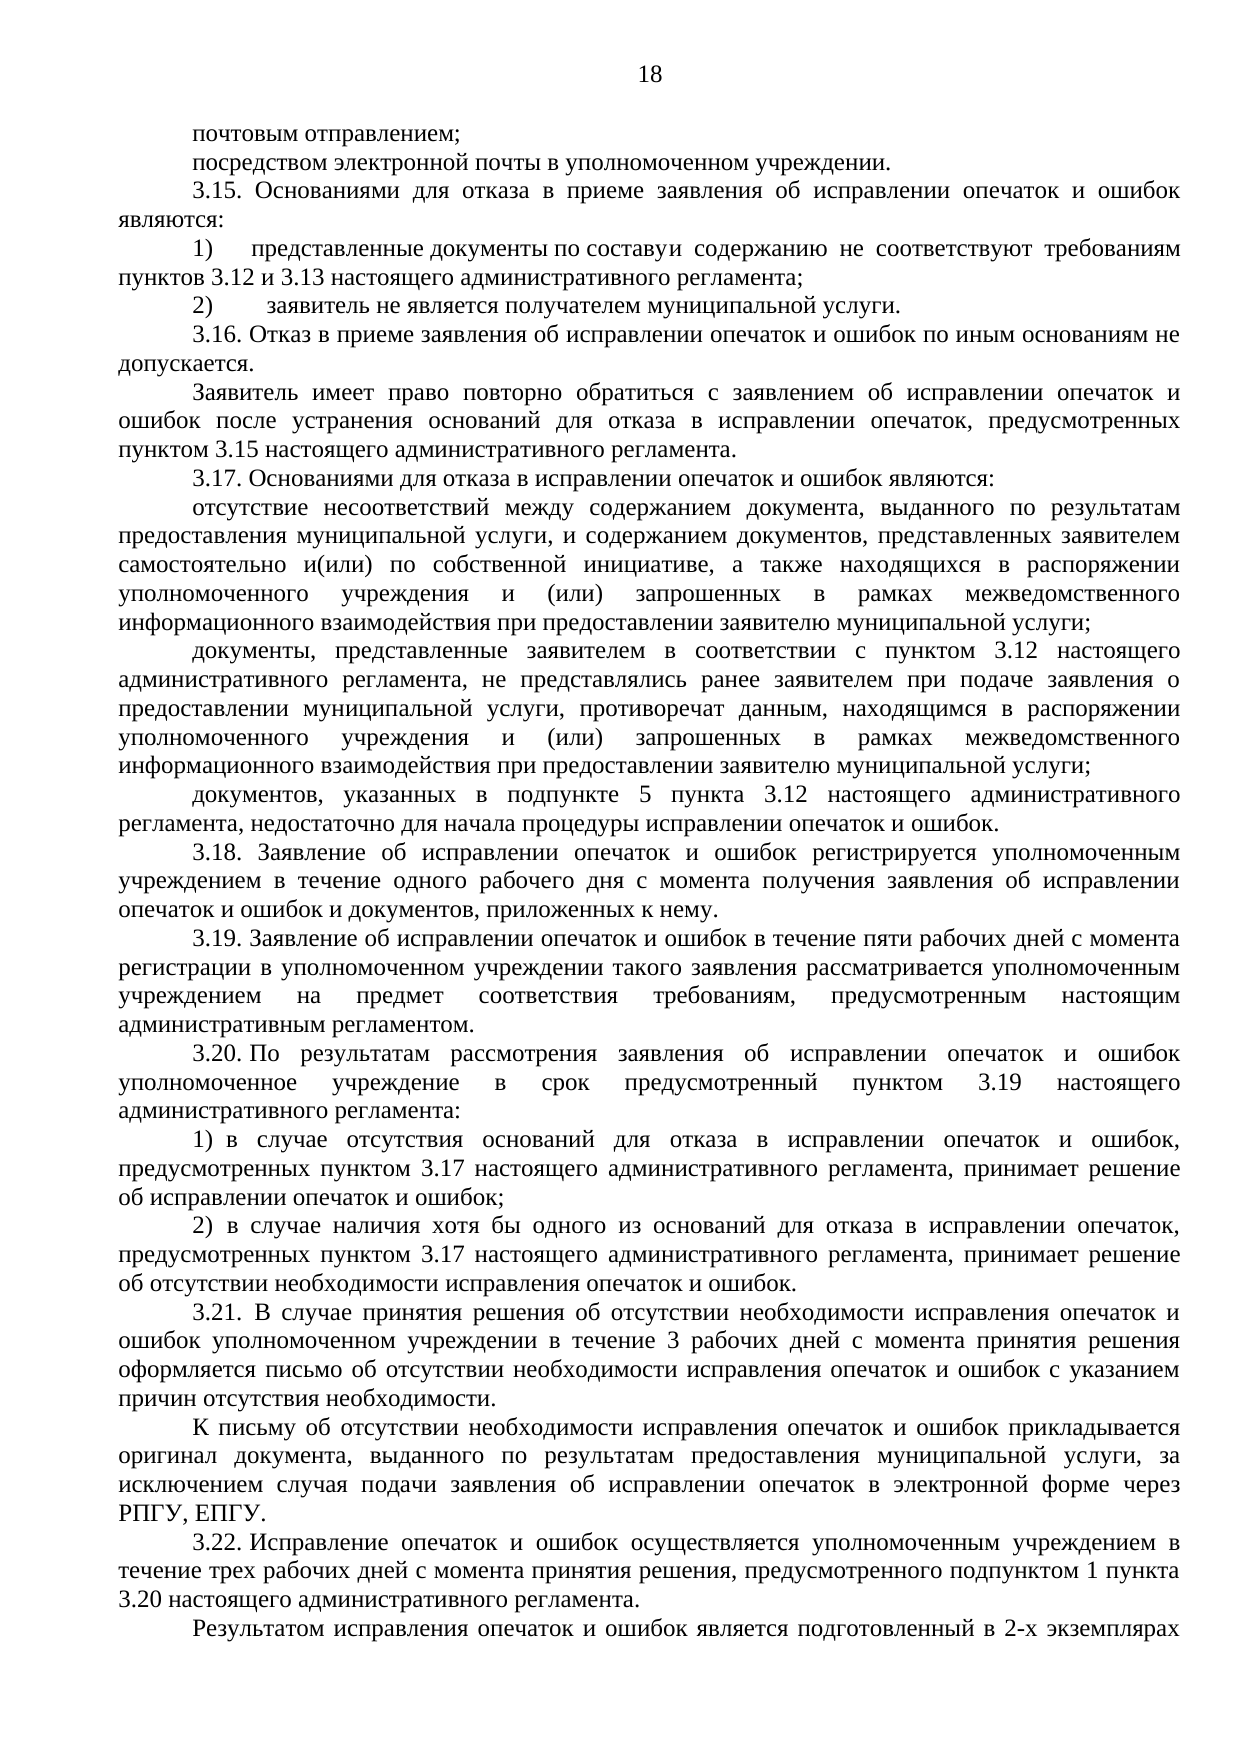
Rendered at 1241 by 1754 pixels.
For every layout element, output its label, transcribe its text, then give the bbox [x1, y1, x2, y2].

text 3.18. Заявление об исправлении опечаток и ошибок регистрируется уполномоченным учреждением в течение одного рабочего дня с момента получения заявления об исправлении опечаток и ошибок и документов, приложенных к нему. [118, 837, 1181, 923]
list заявитель не является получателем муниципальной услуги. [118, 291, 1181, 319]
text отсутствие несоответствий между содержанием документа, выданного по результатам предоставления муниципальной услуги, и содержанием документов, представленных заявителем самостоятельно и(или) по собственной инициативе, а также находящихся в распоряжении уполномоченного учреждения и (или) запрошенных в рамках межведомственного информационного взаимодействия при предоставлении заявителю муниципальной услуги; [118, 492, 1181, 636]
text почтовым отправлением; [118, 118, 1181, 147]
text 3.22. Исправление опечаток и ошибок осуществляется уполномоченным учреждением в течение трех рабочих дней с момента принятия решения, предусмотренного подпунктом 1 пункта 3.20 настоящего административного регламента. [118, 1527, 1181, 1613]
text документов, указанных в подпункте 5 пункта 3.12 настоящего административного регламента, недостаточно для начала процедуры исправлении опечаток и ошибок. [118, 779, 1181, 837]
list в случае отсутствия оснований для отказа в исправлении опечаток и ошибок, предусмотренных пунктом 3.17 настоящего административного регламента, принимает решение об исправлении опечаток и ошибок; [118, 1124, 1181, 1211]
list в случае наличия хотя бы одного из оснований для отказа в исправлении опечаток, предусмотренных пунктом 3.17 настоящего административного регламента, принимает решение об отсутствии необходимости исправления опечаток и ошибок. [118, 1211, 1181, 1297]
text посредством электронной почты в уполномоченном учреждении. [118, 147, 1181, 176]
text 3.15. Основаниями для отказа в приеме заявления об исправлении опечаток и ошибок являются: [118, 176, 1181, 233]
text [118, 1613, 1181, 1642]
text Заявитель имеет право повторно обратиться с заявлением об исправлении опечаток и ошибок после устранения оснований для отказа в исправлении опечаток, предусмотренных пунктом 3.15 настоящего административного регламента. [118, 377, 1181, 463]
text 3.17. Основаниями для отказа в исправлении опечаток и ошибок являются: [118, 463, 1181, 492]
text 3.19. Заявление об исправлении опечаток и ошибок в течение пяти рабочих дней с момента регистрации в уполномоченном учреждении такого заявления рассматривается уполномоченным учреждением на предмет соответствия требованиям, предусмотренным настоящим административным регламентом. [118, 923, 1181, 1038]
text 3.16. Отказ в приеме заявления об исправлении опечаток и ошибок по иным основаниям не допускается. [118, 319, 1181, 377]
text документы, представленные заявителем в соответствии с пунктом 3.12 настоящего административного регламента, не представлялись ранее заявителем при подаче заявления о предоставлении муниципальной услуги, противоречат данным, находящимся в распоряжении уполномоченного учреждения и (или) запрошенных в рамках межведомственного информационного взаимодействия при предоставлении заявителю муниципальной услуги; [118, 636, 1181, 779]
text 3.20. По результатам рассмотрения заявления об исправлении опечаток и ошибок уполномоченное учреждение в срок предусмотренный пунктом 3.19 настоящего административного регламента: [118, 1038, 1181, 1124]
text К письму об отсутствии необходимости исправления опечаток и ошибок прикладывается оригинал документа, выданного по результатам предоставления муниципальной услуги, за исключением случая подачи заявления об исправлении опечаток в электронной форме через РПГУ, ЕПГУ. [118, 1412, 1181, 1527]
list В случае принятия решения об отсутствии необходимости исправления опечаток и ошибок уполномоченном учреждении в течение 3 рабочих дней с момента принятия решения оформляется письмо об отсутствии необходимости исправления опечаток и ошибок с указанием причин отсутствия необходимости. [118, 1297, 1181, 1412]
list представленные документы по составу и содержанию не соответствуют требованиям пунктов 3.12 и 3.13 настоящего административного регламента; [118, 233, 1181, 291]
